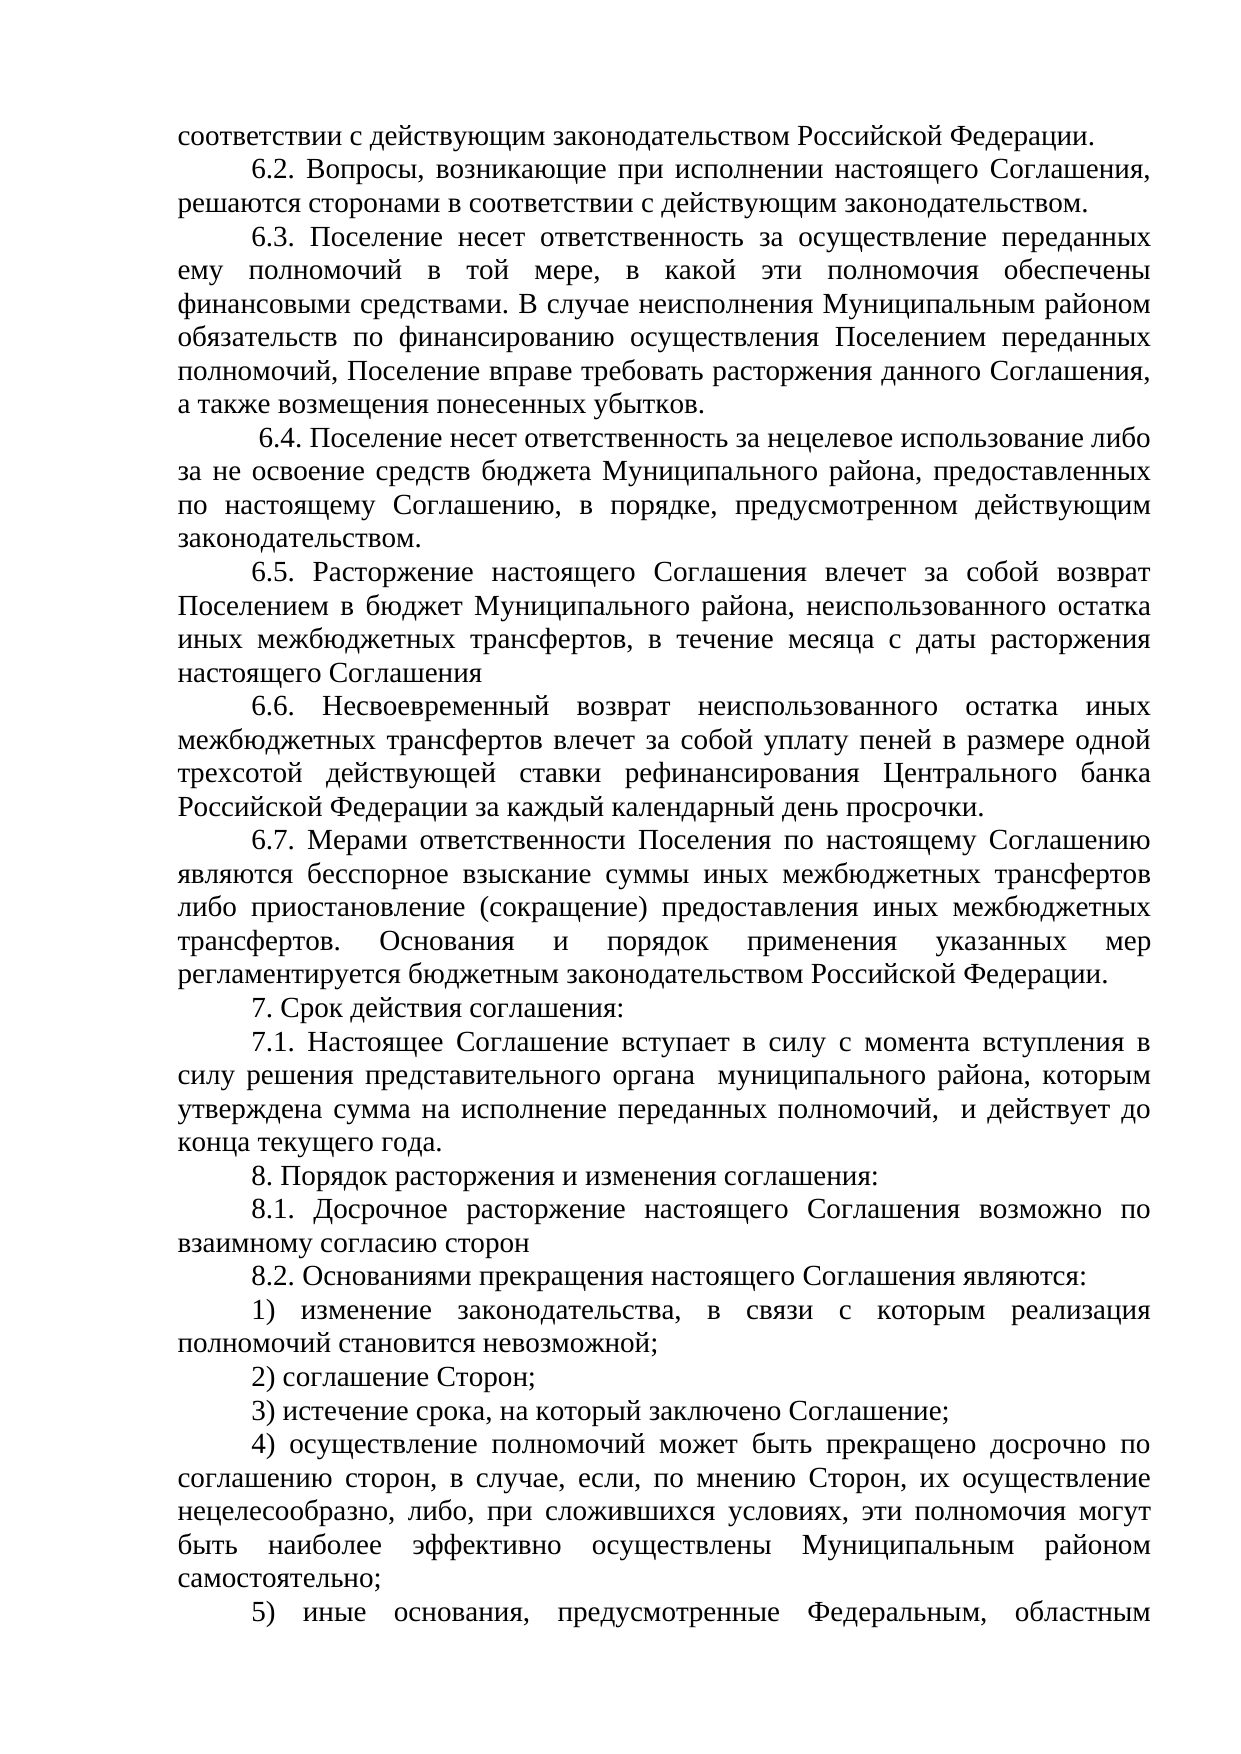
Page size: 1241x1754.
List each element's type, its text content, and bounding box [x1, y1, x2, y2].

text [177, 1594, 1152, 1627]
text 6.6. Несвоевременный возврат неиспользованного остатка иных межбюджетных трансфертов влечет за собой уплату пеней в размере одной трехсотой действующей ставки рефинансирования Центрального банка Российской Федерации за каждый календарный день просрочки. [177, 688, 1152, 822]
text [177, 118, 1152, 152]
text 6.2. Вопросы, возникающие при исполнении настоящего Соглашения, решаются сторонами в соответствии с действующим законодательством. [177, 152, 1152, 219]
text 7.1. Настоящее Соглашение вступает в силу с момента вступления в силу решения представительного органа муниципального района, которым утверждена сумма на исполнение переданных полномочий, и действует до конца текущего года. [177, 1024, 1152, 1158]
text 6.5. Расторжение настоящего Соглашения влечет за собой возврат Поселением в бюджет Муниципального района, неиспользованного остатка иных межбюджетных трансфертов, в течение месяца с даты расторжения настоящего Соглашения [177, 554, 1152, 688]
text 6.4. Поселение несет ответственность за нецелевое использование либо за не освоение средств бюджета Муниципального района, предоставленных по настоящему Соглашению, в порядке, предусмотренном действующим законодательством. [177, 420, 1152, 554]
text 6.7. Мерами ответственности Поселения по настоящему Соглашению являются бесспорное взыскание суммы иных межбюджетных трансфертов либо приостановление (сокращение) предоставления иных межбюджетных трансфертов. Основания и порядок применения указанных мер регламентируется бюджетным законодательством Российской Федерации. [177, 822, 1152, 990]
text 8.1. Досрочное расторжение настоящего Соглашения возможно по взаимному согласию сторон [177, 1191, 1152, 1258]
text 4) осуществление полномочий может быть прекращено досрочно по соглашению сторон, в случае, если, по мнению Сторон, их осуществление нецелесообразно, либо, при сложившихся условиях, эти полномочия могут быть наиболее эффективно осуществлены Муниципальным районом самостоятельно; [177, 1426, 1152, 1594]
text 6.3. Поселение несет ответственность за осуществление переданных ему полномочий в той мере, в какой эти полномочия обеспечены финансовыми средствами. В случае неисполнения Муниципальным районом обязательств по финансированию осуществления Поселением переданных полномочий, Поселение вправе требовать расторжения данного Соглашения, а также возмещения понесенных убытков. [177, 219, 1152, 420]
text 1) изменение законодательства, в связи с которым реализация полномочий становится невозможной; [177, 1292, 1152, 1359]
text 3) истечение срока, на который заключено Соглашение; [177, 1393, 1152, 1426]
text 8. Порядок расторжения и изменения соглашения: [177, 1158, 1152, 1191]
text 2) соглашение Сторон; [177, 1359, 1152, 1393]
text 7. Срок действия соглашения: [177, 990, 1152, 1024]
text 8.2. Основаниями прекращения настоящего Соглашения являются: [177, 1258, 1152, 1292]
